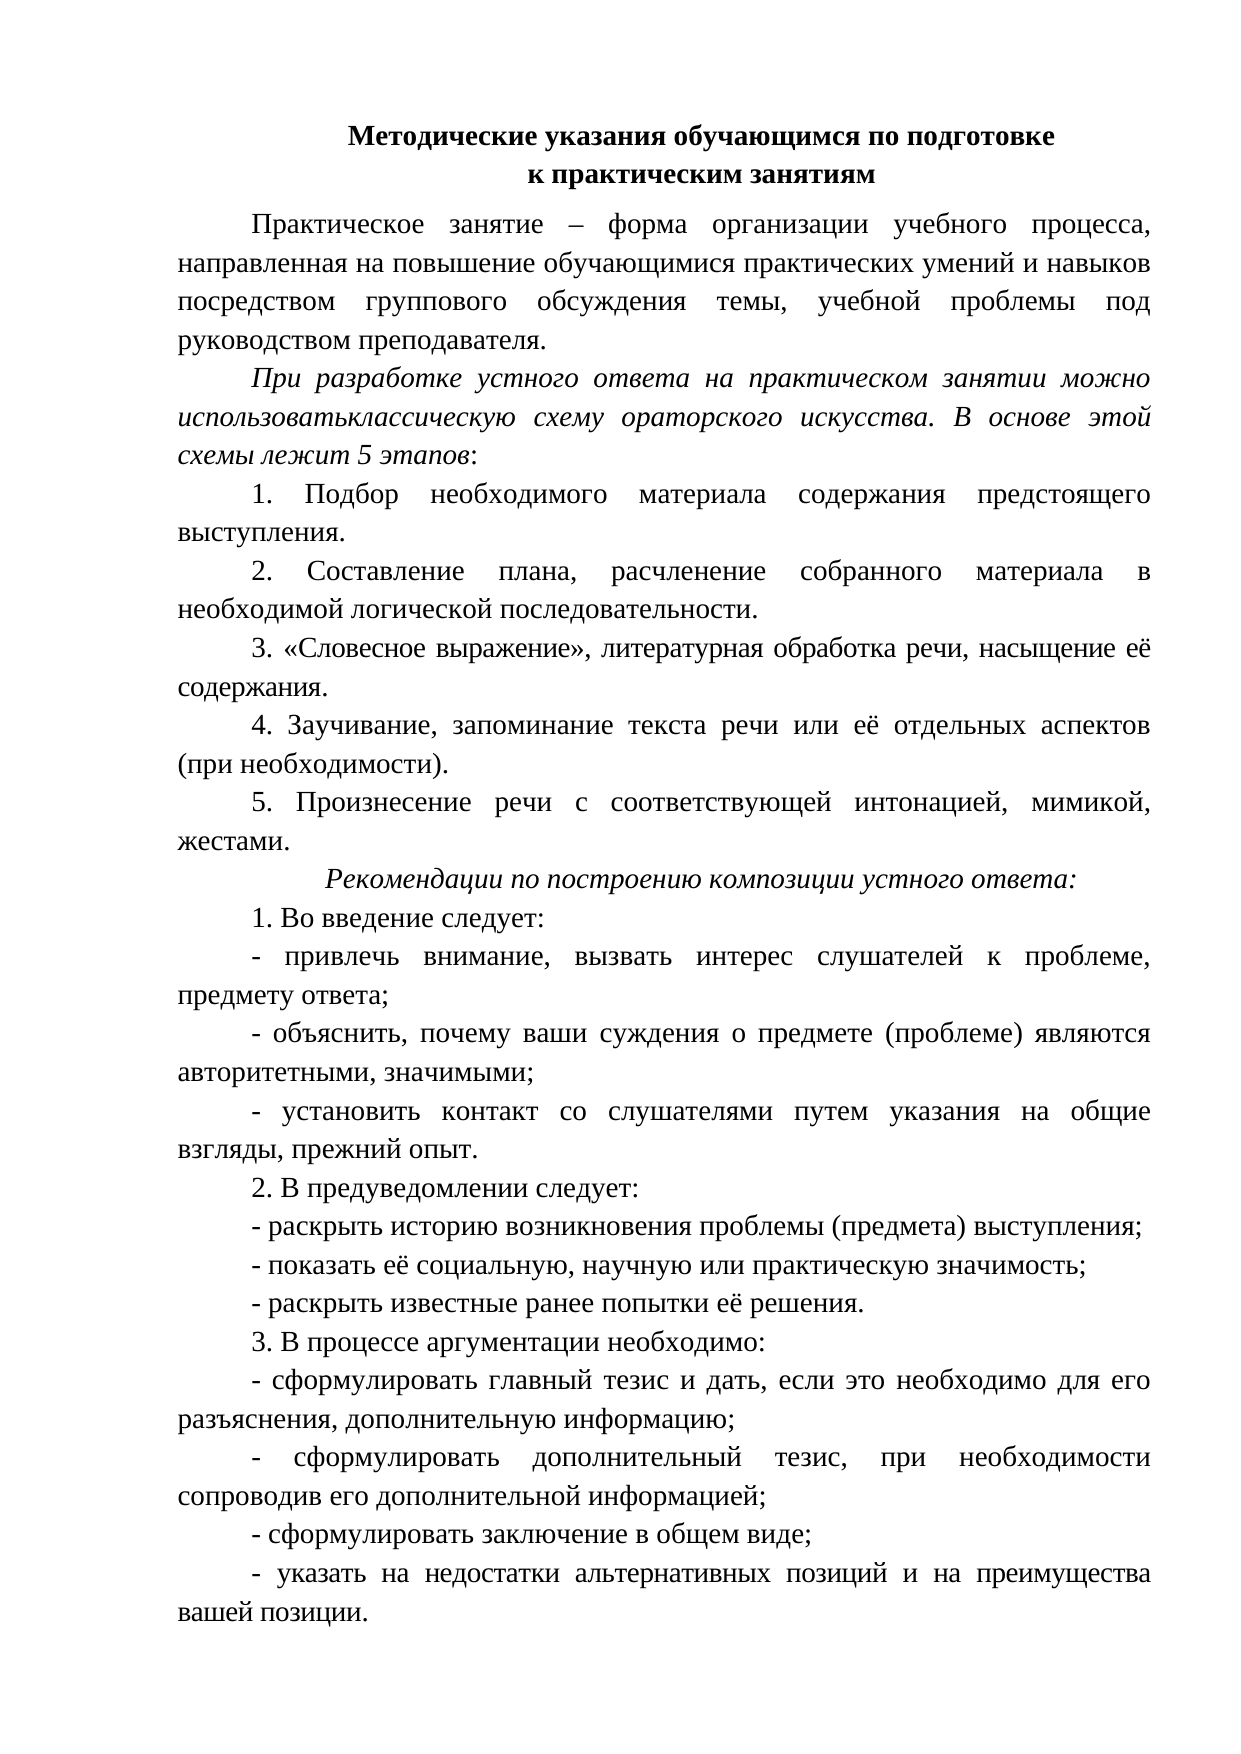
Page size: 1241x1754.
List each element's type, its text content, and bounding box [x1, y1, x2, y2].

text - сформулировать главный тезис и дать, если это необходимо для его разъяснения, дополнительную информацию; [177, 1362, 1152, 1434]
text 3. В процессе аргументации необходимо: [177, 1324, 1152, 1357]
text - установить контакт со слушателями путем указания на общие взгляды, прежний опыт. [177, 1093, 1152, 1165]
text Методические указания обучающимся по подготовке [177, 118, 1152, 152]
text Рекомендации по построению композиции устного ответа: [177, 861, 1152, 895]
text 1. Подбор необходимого материала содержания предстоящего выступления. [177, 476, 1152, 548]
text 5. Произнесение речи с соответствующей интонацией, мимикой, жестами. [177, 784, 1152, 856]
text - раскрыть известные ранее попытки её решения. [177, 1285, 1152, 1319]
text 2. В предуведомлении следует: [177, 1170, 1152, 1203]
text - объяснить, почему ваши суждения о предмете (проблеме) являются авторитетными, значимыми; [177, 1016, 1152, 1088]
text 3. «Словесное выражение», литературная обработка речи, насыщение её содержания. [177, 630, 1152, 702]
text 4. Заучивание, запоминание текста речи или её отдельных аспектов (при необходимости). [177, 707, 1152, 779]
text Практическое занятие – форма организации учебного процесса, направленная на повышение обучающимися практических умений и навыков посредством группового обсуждения темы, учебной проблемы под руководством преподавателя. [177, 206, 1152, 355]
text При разработке устного ответа на практическом занятии можно использоватьклассическую схему ораторского искусства. В основе этой схемы лежит 5 этапов: [177, 360, 1152, 471]
text 2. Составление плана, расчленение собранного материала в необходимой логической последовательности. [177, 553, 1152, 625]
text 1. Во введение следует: [177, 900, 1152, 933]
text к практическим занятиям [177, 157, 1152, 190]
text - раскрыть историю возникновения проблемы (предмета) выступления; [177, 1208, 1152, 1242]
text - сформулировать заключение в общем виде; [177, 1517, 1152, 1550]
text - привлечь внимание, вызвать интерес слушателей к проблеме, предмету ответа; [177, 938, 1152, 1011]
text - показать её социальную, научную или практическую значимость; [177, 1247, 1152, 1280]
text - сформулировать дополнительный тезис, при необходимости сопроводив его дополнительной информацией; [177, 1439, 1152, 1512]
text - указать на недостатки альтернативных позиций и на преимущества вашей позиции. [177, 1555, 1152, 1627]
